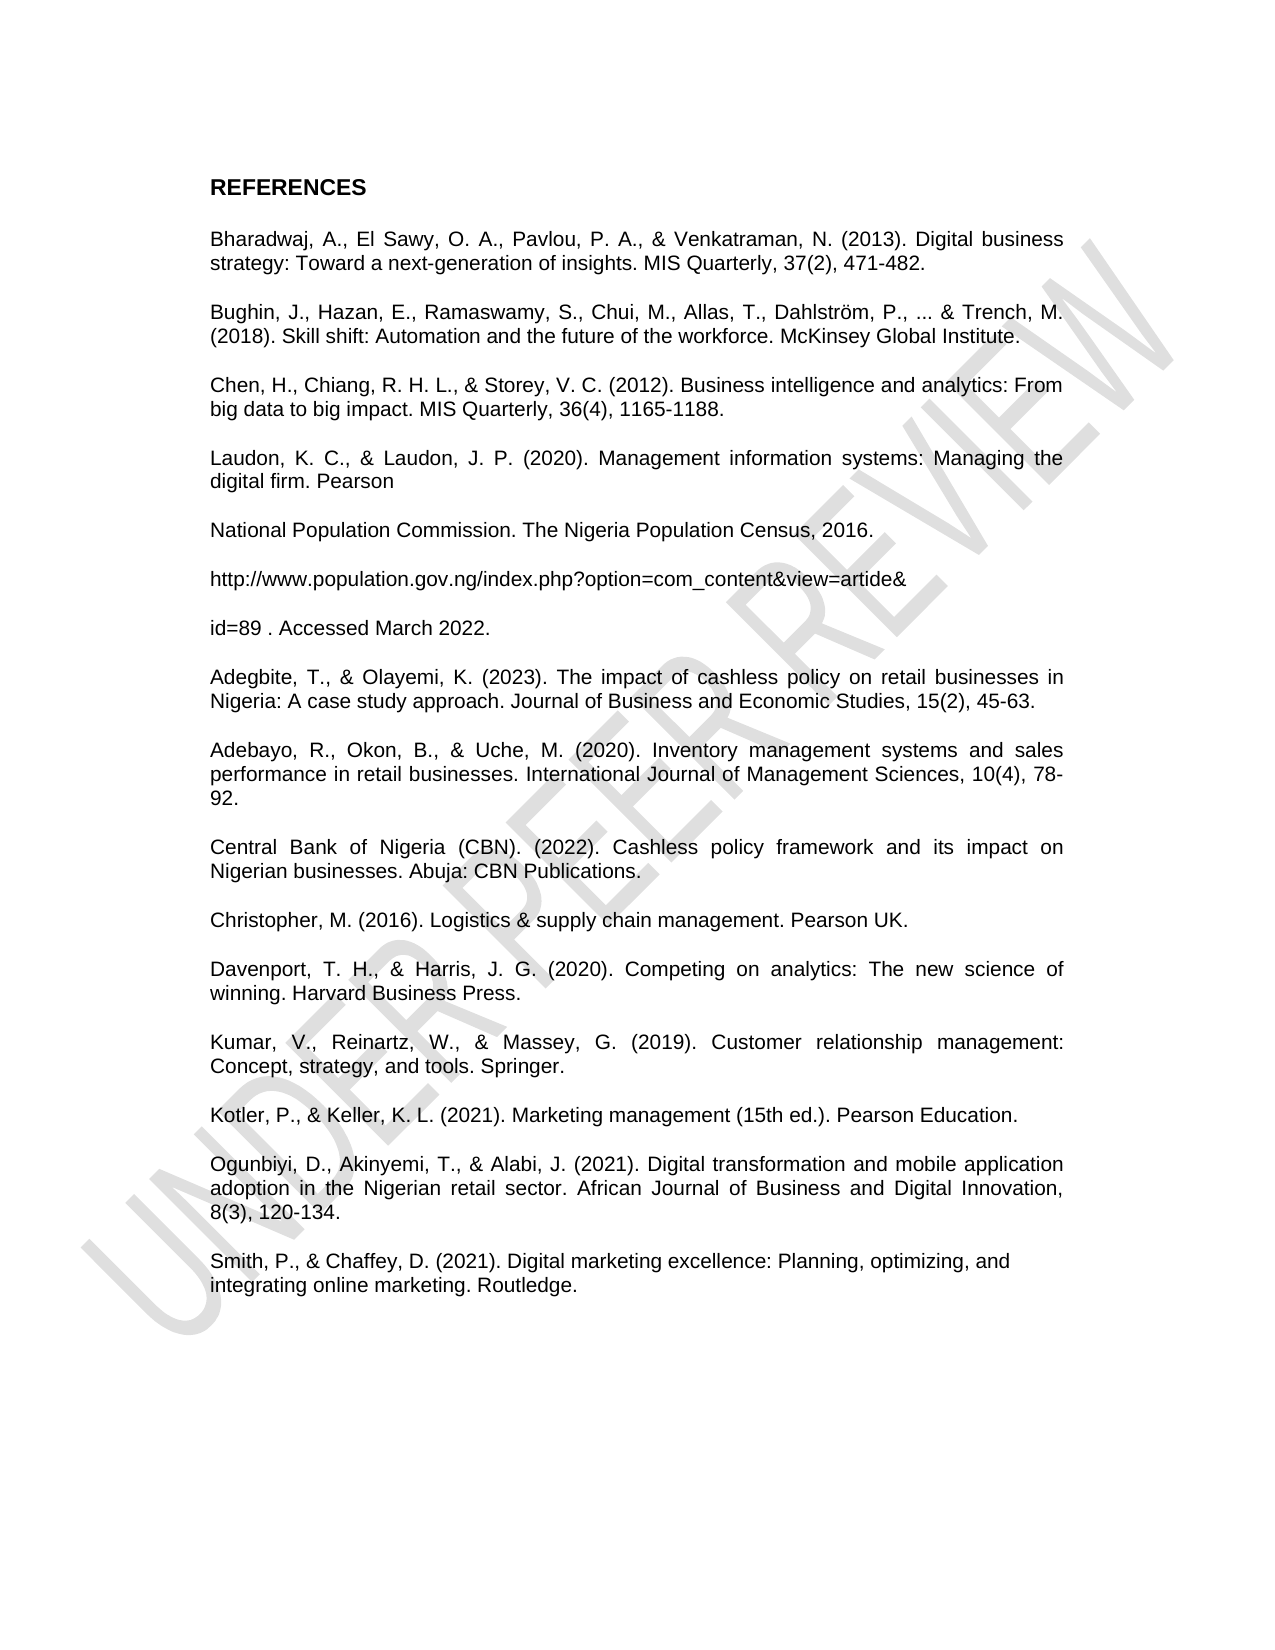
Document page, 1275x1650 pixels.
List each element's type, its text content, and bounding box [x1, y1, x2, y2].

text Adegbite, T., & Olayemi, K. (2023). The impact of cashless policy on retail businesses in Nigeria: A case study approach. Journal of Business and Economic Studies, 15(2), 45-63. [210, 665, 1065, 713]
text Davenport, T. H., & Harris, J. G. (2020). Competing on analytics: The new science of winning. Harvard Business Press. [210, 957, 1065, 1005]
text Christopher, M. (2016). Logistics & supply chain management. Pearson UK. [210, 908, 1065, 932]
text Bharadwaj, A., El Sawy, O. A., Pavlou, P. A., & Venkatraman, N. (2013). Digital business strategy: Toward a next-generation of insights. MIS Quarterly, 37(2), 471-482. [210, 227, 1065, 274]
text Central Bank of Nigeria (CBN). (2022). Cashless policy framework and its impact on Nigerian businesses. Abuja: CBN Publications. [210, 835, 1065, 883]
text Adebayo, R., Okon, B., & Uche, M. (2020). Inventory management systems and sales performance in retail businesses. International Journal of Management Sciences, 10(4), 78-92. [210, 738, 1065, 810]
text Kumar, V., Reinartz, W., & Massey, G. (2019). Customer relationship management: Concept, strategy, and tools. Springer. [210, 1030, 1065, 1078]
text id=89 . Accessed March 2022. [210, 616, 1065, 640]
text National Population Commission. The Nigeria Population Census, 2016. [210, 518, 1065, 542]
text References [210, 174, 1065, 200]
text Chen, H., Chiang, R. H. L., & Storey, V. C. (2012). Business intelligence and analytics: From big data to big impact. MIS Quarterly, 36(4), 1165-1188. [210, 372, 1065, 420]
text Kotler, P., & Keller, K. L. (2021). Marketing management (15th ed.). Pearson Education. [210, 1103, 1065, 1127]
text Bughin, J., Hazan, E., Ramaswamy, S., Chui, M., Allas, T., Dahlström, P., ... & Trench, M. (2018). Skill shift: Automation and the future of the workforce. McKinsey Global Institute. [210, 299, 1065, 347]
text Laudon, K. C., & Laudon, J. P. (2020). Management information systems: Managing the digital firm. Pearson [210, 445, 1065, 493]
text Smith, P., & Chaffey, D. (2021). Digital marketing excellence: Planning, optimizing, and integrating online marketing. Routledge. [210, 1248, 1065, 1296]
text Ogunbiyi, D., Akinyemi, T., & Alabi, J. (2021). Digital transformation and mobile application adoption in the Nigerian retail sector. African Journal of Business and Digital Innovation, 8(3), 120-134. [210, 1152, 1065, 1223]
text http://www.population.gov.ng/index.php?option=com_content&view=artide& [210, 567, 1065, 591]
